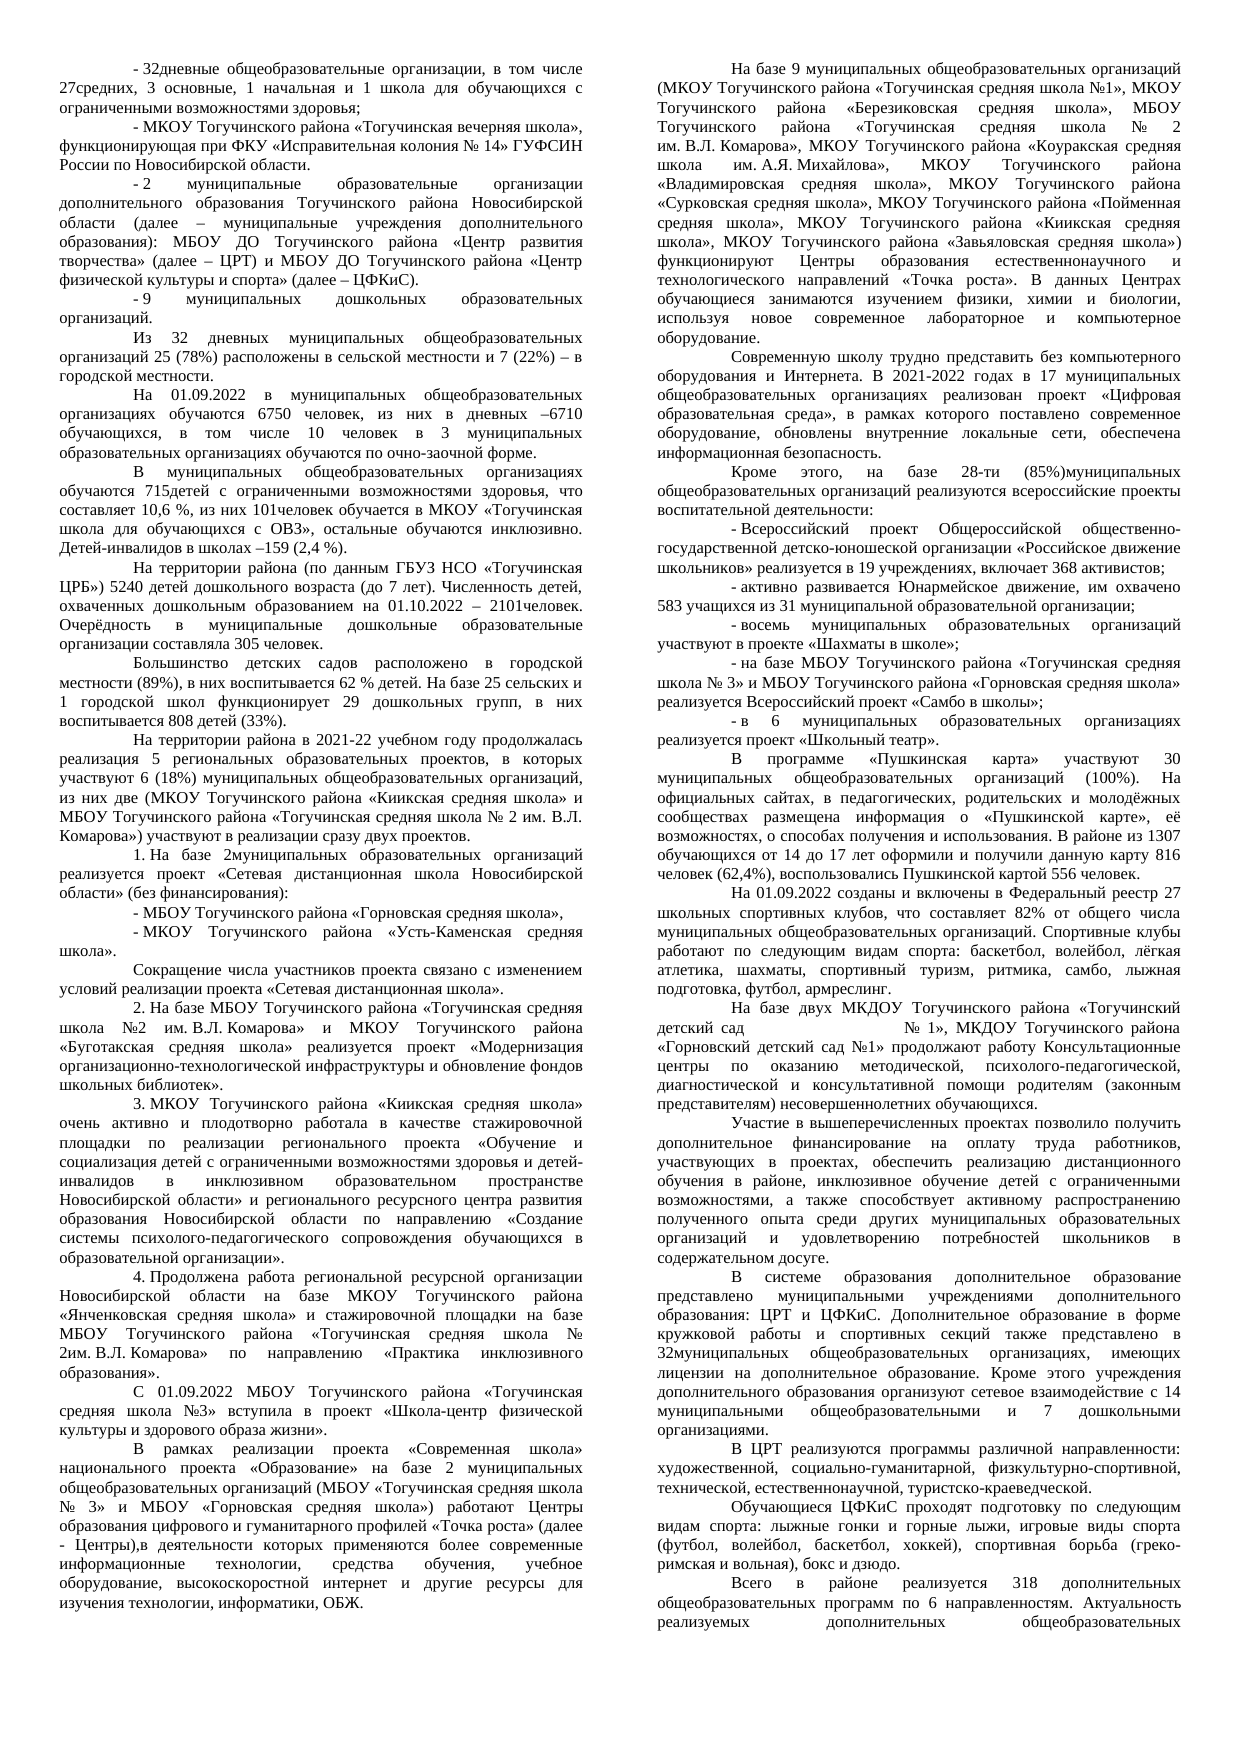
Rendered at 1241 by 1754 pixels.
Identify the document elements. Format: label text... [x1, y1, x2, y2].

text - 9 муниципальных дошкольных образовательных организаций. [59, 289, 583, 327]
text - на базе МБОУ Тогучинского района «Тогучинская средняя школа № 3» и МБОУ Тогучинского района «Горновская средняя школа» реализуется Всероссийский проект «Самбо в школы»; [657, 653, 1181, 711]
text На территории района (по данным ГБУЗ НСО «Тогучинская ЦРБ») 5240 детей дошкольного возраста (до 7 лет). Численность детей, охваченных дошкольным образованием на 01.10.2022 – 2101человек. Очерёдность в муниципальные дошкольные образовательные организации составляла 305 человек. [59, 557, 583, 653]
text В муниципальных общеобразовательных организациях обучаются 715детей с ограниченными возможностями здоровья, что составляет 10,6 %, из них 101человек обучается в МКОУ «Тогучинская школа для обучающихся с ОВЗ», остальные обучаются инклюзивно. Детей-инвалидов в школах –159 (2,4 %). [59, 462, 583, 557]
text 1. На базе 2муниципальных образовательных организаций реализуется проект «Сетевая дистанционная школа Новосибирской области» (без финансирования): [59, 845, 583, 902]
text - МКОУ Тогучинского района «Тогучинская вечерняя школа», функционирующая при ФКУ «Исправительная колония № 14» ГУФСИН России по Новосибирской области. [59, 117, 583, 174]
text - 2 муниципальные образовательные организации дополнительного образования Тогучинского района Новосибирской области (далее – муниципальные учреждения дополнительного образования): МБОУ ДО Тогучинского района «Центр развития творчества» (далее – ЦРТ) и МБОУ ДО Тогучинского района «Центр физической культуры и спорта» (далее – ЦФКиС). [59, 174, 583, 289]
text На базе двух МКДОУ Тогучинского района «Тогучинский детский сад № 1», МКДОУ Тогучинского района «Горновский детский сад №1» продолжают работу Консультационные центры по оказанию методической, психолого-педагогической, диагностической и консультативной помощи родителям (законным представителям) несовершеннолетних обучающихся. [657, 998, 1181, 1113]
text 3. МКОУ Тогучинского района «Киикская средняя школа» очень активно и плодотворно работала в качестве стажировочной площадки по реализации регионального проекта «Обучение и социализация детей с ограниченными возможностями здоровья и детей-инвалидов в инклюзивном образовательном пространстве Новосибирской области» и регионального ресурсного центра развития образования Новосибирской области по направлению «Создание системы психолого-педагогического сопровождения обучающихся в образовательной организации». [59, 1094, 583, 1267]
text С 01.09.2022 МБОУ Тогучинского района «Тогучинская средняя школа №3» вступила в проект «Школа-центр физической культуры и здорового образа жизни». [59, 1382, 583, 1439]
text В ЦРТ реализуются программы различной направленности: художественной, социально-гуманитарной, физкультурно-спортивной, технической, естественнонаучной, туристско-краеведческой. [657, 1439, 1181, 1497]
text Современную школу трудно представить без компьютерного оборудования и Интернета. В 2021-2022 годах в 17 муниципальных общеобразовательных организациях реализован проект «Цифровая образовательная среда», в рамках которого поставлено современное оборудование, обновлены внутренние локальные сети, обеспечена информационная безопасность. [657, 347, 1181, 462]
text Из 32 дневных муниципальных общеобразовательных организаций 25 (78%) расположены в сельской местности и 7 (22%) – в городской местности. [59, 327, 583, 385]
text На базе 9 муниципальных общеобразовательных организаций (МКОУ Тогучинского района «Тогучинская средняя школа №1», МКОУ Тогучинского района «Березиковская средняя школа», МБОУ Тогучинского района «Тогучинская средняя школа № 2 им. В.Л. Комарова», МКОУ Тогучинского района «Коуракская средняя школа им. А.Я. Михайлова», МКОУ Тогучинского района «Владимировская средняя школа», МКОУ Тогучинского района «Сурковская средняя школа», МКОУ Тогучинского района «Пойменная средняя школа», МКОУ Тогучинского района «Киикская средняя школа», МКОУ Тогучинского района «Завьяловская средняя школа») функционируют Центры образования естественнонаучного и технологического направлений «Точка роста». В данных Центрах обучающиеся занимаются изучением физики, химии и биологии, используя новое современное лабораторное и компьютерное оборудование. [657, 59, 1181, 347]
text Сокращение числа участников проекта связано с изменением условий реализации проекта «Сетевая дистанционная школа». [59, 960, 583, 998]
text - в 6 муниципальных образовательных организациях реализуется проект «Школьный театр». [657, 711, 1181, 749]
text - МКОУ Тогучинского района «Усть-Каменская средняя школа». [59, 922, 583, 960]
text В программе «Пушкинская карта» участвуют 30 муниципальных общеобразовательных организаций (100%). На официальных сайтах, в педагогических, родительских и молодёжных сообществах размещена информация о «Пушкинской карте», её возможностях, о способах получения и использования. В районе из 1307 обучающихся от 14 до 17 лет оформили и получили данную карту 816 человек (62,4%), воспользовались Пушкинской картой 556 человек. [657, 749, 1181, 883]
text Большинство детских садов расположено в городской местности (89%), в них воспитывается 62 % детей. На базе 25 сельских и 1 городской школ функционирует 29 дошкольных групп, в них воспитывается 808 детей (33%). [59, 653, 583, 730]
text На 01.09.2022 созданы и включены в Федеральный реестр 27 школьных спортивных клубов, что составляет 82% от общего числа муниципальных общеобразовательных организаций. Спортивные клубы работают по следующим видам спорта: баскетбол, волейбол, лёгкая атлетика, шахматы, спортивный туризм, ритмика, самбо, лыжная подготовка, футбол, армреслинг. [657, 883, 1181, 998]
text 2. На базе МБОУ Тогучинского района «Тогучинская средняя школа №2 им. В.Л. Комарова» и МКОУ Тогучинского района «Буготакская средняя школа» реализуется проект «Модернизация организационно-технологической инфраструктуры и обновление фондов школьных библиотек». [59, 998, 583, 1094]
text - восемь муниципальных образовательных организаций участвуют в проекте «Шахматы в школе»; [657, 615, 1181, 653]
text - МБОУ Тогучинского района «Горновская средняя школа», [59, 902, 583, 922]
text В рамках реализации проекта «Современная школа» национального проекта «Образование» на базе 2 муниципальных общеобразовательных организаций (МБОУ «Тогучинская средняя школа № 3» и МБОУ «Горновская средняя школа») работают Центры образования цифрового и гуманитарного профилей «Точка роста» (далее - Центры),в деятельности которых применяются более современные информационные технологии, средства обучения, учебное оборудование, высокоскоростной интернет и другие ресурсы для изучения технологии, информатики, ОБЖ. [59, 1439, 583, 1612]
text На территории района в 2021-22 учебном году продолжалась реализация 5 региональных образовательных проектов, в которых участвуют 6 (18%) муниципальных общеобразовательных организаций, из них две (МКОУ Тогучинского района «Киикская средняя школа» и МБОУ Тогучинского района «Тогучинская средняя школа № 2 им. В.Л. Комарова») участвуют в реализации сразу двух проектов. [59, 730, 583, 845]
text Участие в вышеперечисленных проектах позволило получить дополнительное финансирование на оплату труда работников, участвующих в проектах, обеспечить реализацию дистанционного обучения в районе, инклюзивное обучение детей с ограниченными возможностями, а также способствует активному распространению полученного опыта среди других муниципальных образовательных организаций и удовлетворению потребностей школьников в содержательном досуге. [657, 1113, 1181, 1267]
text 4. Продолжена работа региональной ресурсной организации Новосибирской области на базе МКОУ Тогучинского района «Янченковская средняя школа» и стажировочной площадки на базе МБОУ Тогучинского района «Тогучинская средняя школа № 2им. В.Л. Комарова» по направлению «Практика инклюзивного образования». [59, 1267, 583, 1382]
text - Всероссийский проект Общероссийской общественно-государственной детско-юношеской организации «Российское движение школьников» реализуется в 19 учреждениях, включает 368 активистов; [657, 519, 1181, 577]
text Обучающиеся ЦФКиС проходят подготовку по следующим видам спорта: лыжные гонки и горные лыжи, игровые виды спорта (футбол, волейбол, баскетбол, хоккей), спортивная борьба (греко-римская и вольная), бокс и дзюдо. [657, 1497, 1181, 1573]
text В системе образования дополнительное образование представлено муниципальными учреждениями дополнительного образования: ЦРТ и ЦФКиС. Дополнительное образование в форме кружковой работы и спортивных секций также представлено в 32муниципальных общеобразовательных организациях, имеющих лицензии на дополнительное образование. Кроме этого учреждения дополнительного образования организуют сетевое взаимодействие с 14 муниципальными общеобразовательными и 7 дошкольными организациями. [657, 1267, 1181, 1439]
text На 01.09.2022 в муниципальных общеобразовательных организациях обучаются 6750 человек, из них в дневных –6710 обучающихся, в том числе 10 человек в 3 муниципальных образовательных организациях обучаются по очно-заочной форме. [59, 385, 583, 462]
text - 32дневные общеобразовательные организации, в том числе 27средних, 3 основные, 1 начальная и 1 школа для обучающихся с ограниченными возможностями здоровья; [59, 59, 583, 117]
text Кроме этого, на базе 28-ти (85%)муниципальных общеобразовательных организаций реализуются всероссийские проекты воспитательной деятельности: [657, 462, 1181, 519]
text - активно развивается Юнармейское движение, им охвачено 583 учащихся из 31 муниципальной образовательной организации; [657, 577, 1181, 615]
